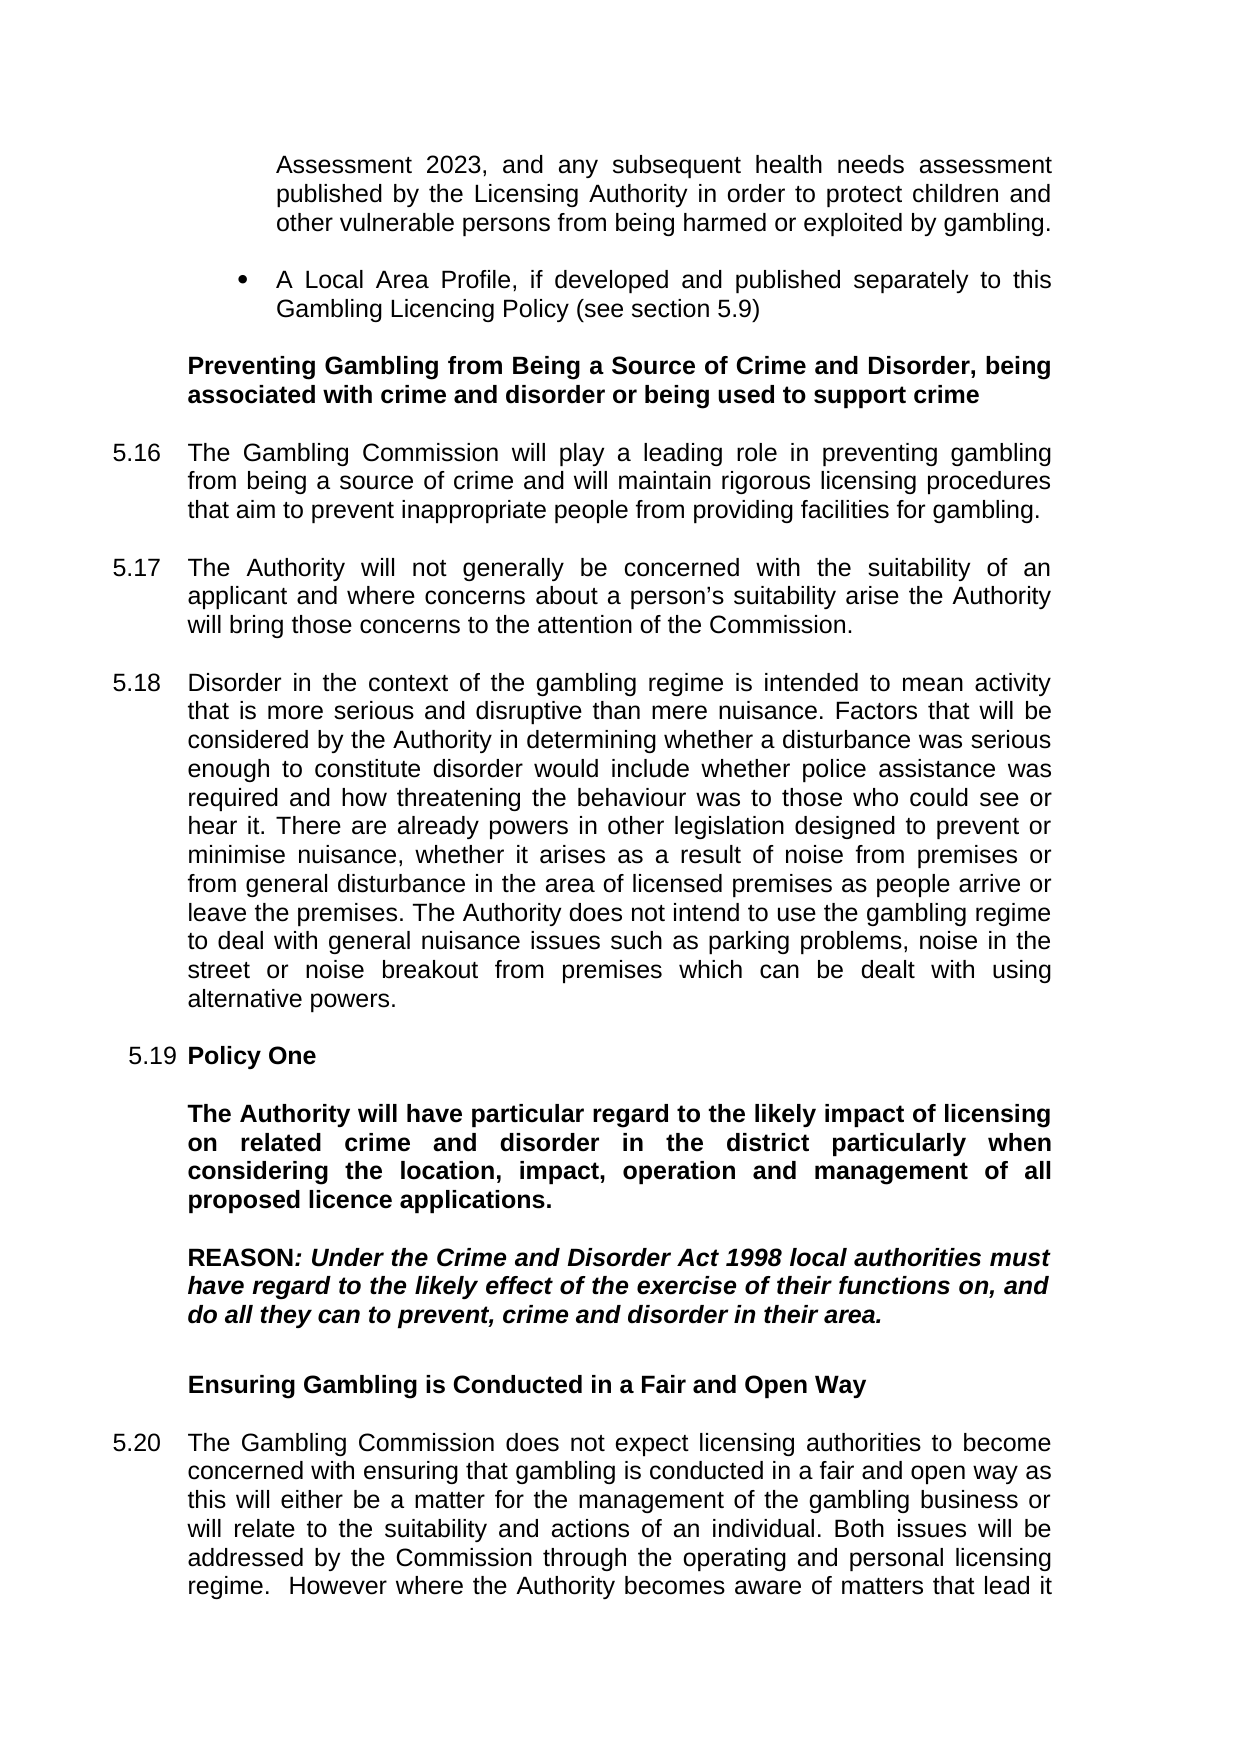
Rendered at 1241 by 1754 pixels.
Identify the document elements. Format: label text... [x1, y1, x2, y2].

text 5.18 Disorder in the context of the gambling regime is intended to mean activity that is more serious and disruptive than mere nuisance. Factors that will be considered by the Authority in determining whether a disturbance was serious enough to constitute disorder would include whether police assistance was required and how threatening the behaviour was to those who could see or hear it. There are already powers in other legislation designed to prevent or minimise nuisance, whether it arises as a result of noise from premises or from general disturbance in the area of licensed premises as people arrive or leave the premises. The Authority does not intend to use the gambling regime to deal with general nuisance issues such as parking problems, noise in the street or noise breakout from premises which can be dealt with using alternative powers. [112, 668, 1053, 1013]
subtitle Preventing Gambling from Being a Source of Crime and Disorder, being associated with crime and disorder or being used to support crime [187, 351, 1053, 409]
text 5.17 The Authority will not generally be concerned with the suitability of an applicant and where concerns about a person’s suitability arise the Authority will bring those concerns to the attention of the Commission. [112, 553, 1053, 639]
text 5.19 Policy One [128, 1041, 1053, 1070]
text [112, 1428, 1053, 1600]
list A Local Area Profile, if developed and published separately to this Gambling Licencing Policy (see section 5.9) [238, 265, 1053, 323]
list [238, 150, 1053, 236]
subtitle Ensuring Gambling is Conducted in a Fair and Open Way [158, 1370, 1053, 1399]
text REASON: Under the Crime and Disorder Act 1998 local authorities must have regard to the likely effect of the exercise of their functions on, and do all they can to prevent, crime and disorder in their area. [187, 1243, 1053, 1329]
text 5.16 The Gambling Commission will play a leading role in preventing gambling from being a source of crime and will maintain rigorous licensing procedures that aim to prevent inappropriate people from providing facilities for gambling. [112, 438, 1053, 524]
text The Authority will have particular regard to the likely impact of licensing on related crime and disorder in the district particularly when considering the location, impact, operation and management of all proposed licence applications. [187, 1099, 1053, 1214]
